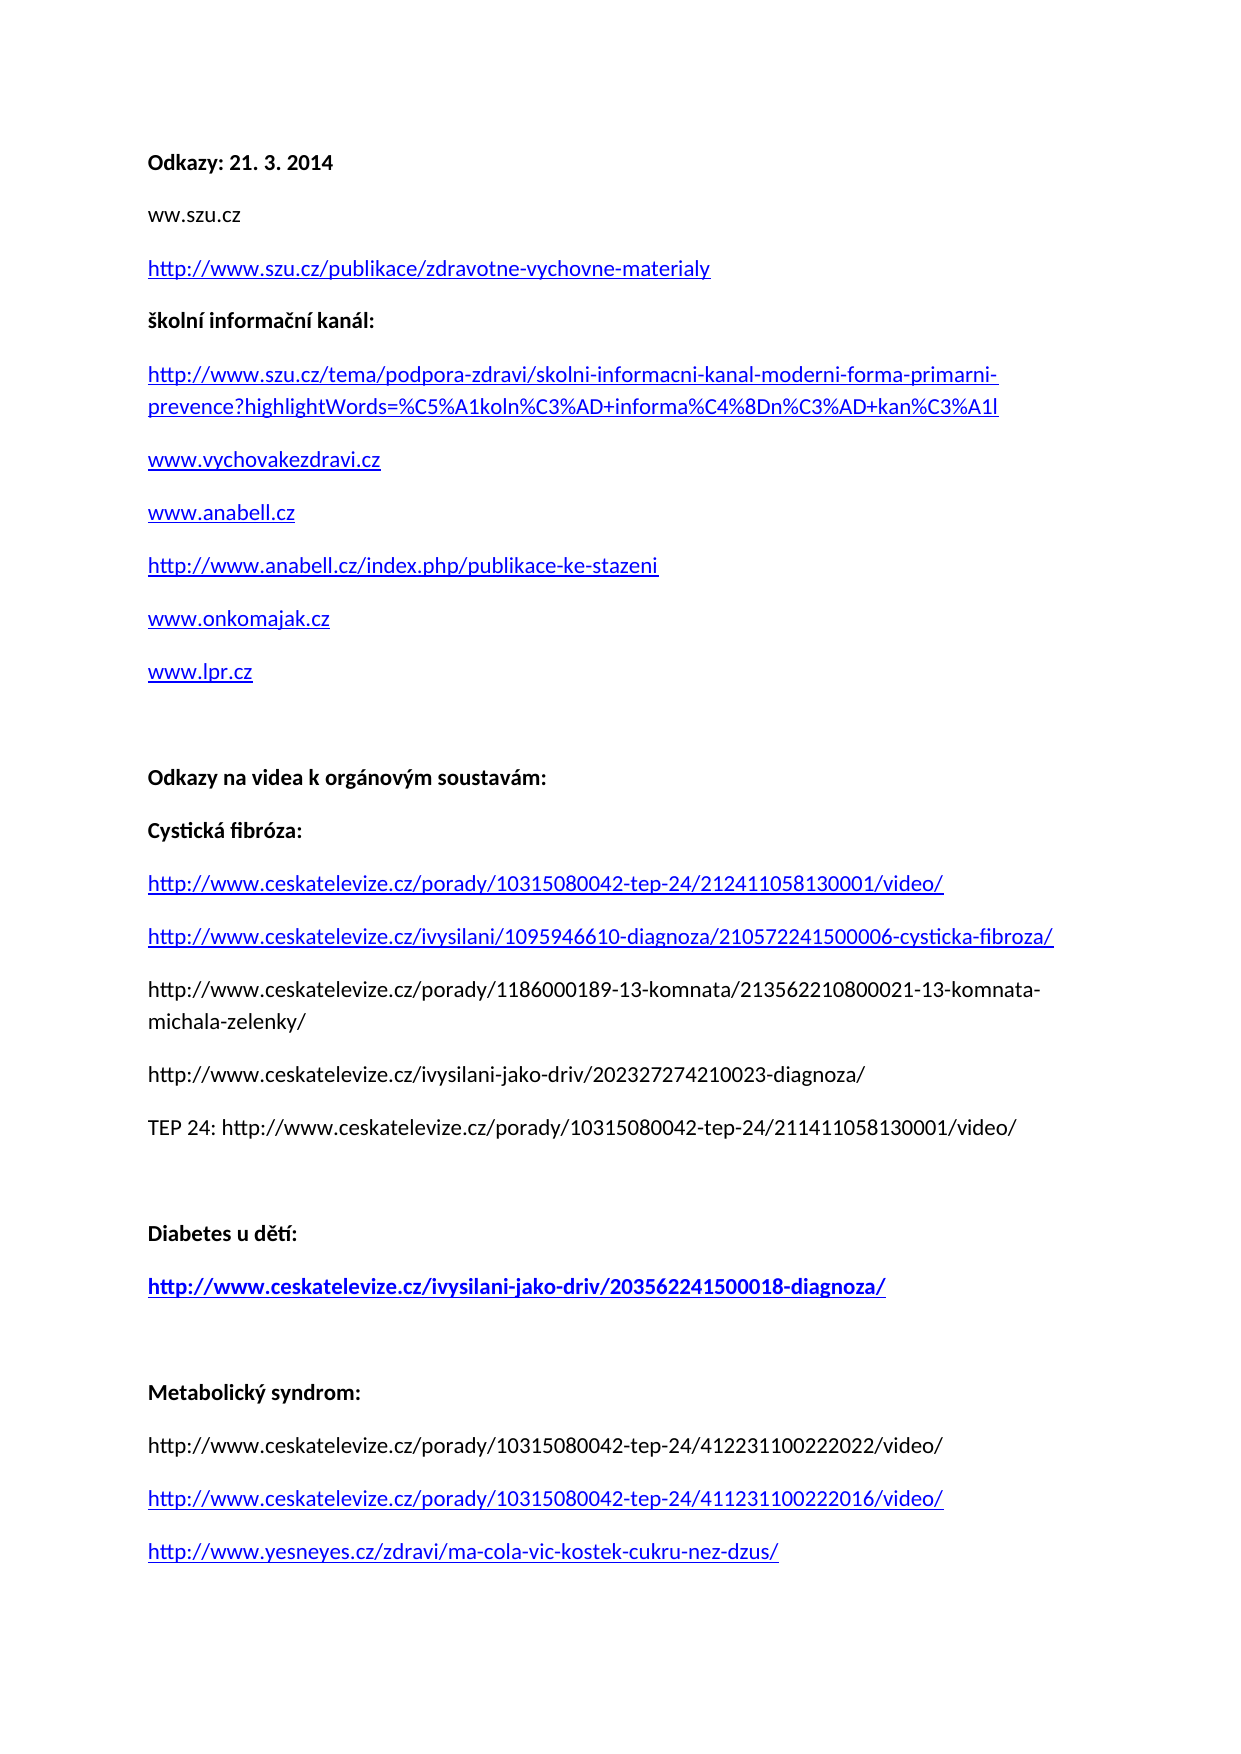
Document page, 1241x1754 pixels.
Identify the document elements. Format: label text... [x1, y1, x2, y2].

text http://www.szu.cz/publikace/zdravotne-vychovne-materialy [148, 254, 1093, 282]
text http://www.anabell.cz/index.php/publikace-ke-stazeni [148, 551, 1093, 579]
text http://www.ceskatelevize.cz/ivysilani-jako-driv/202327274210023-diagnoza/ [148, 1060, 1093, 1088]
text www.anabell.cz [148, 498, 1093, 526]
text ww.szu.cz [148, 201, 1093, 229]
text Cystická fibróza: [148, 816, 1093, 844]
text Odkazy na videa k orgánovým soustavám: [148, 763, 1093, 791]
text http://www.ceskatelevize.cz/ivysilani-jako-driv/203562241500018-diagnoza/ [148, 1272, 1093, 1300]
text http://www.ceskatelevize.cz/ivysilani/1095946610-diagnoza/210572241500006-cysticka-fibroza/ [148, 922, 1093, 950]
text www.lpr.cz [148, 657, 1093, 685]
text http://www.ceskatelevize.cz/porady/10315080042-tep-24/411231100222016/video/ [148, 1484, 1093, 1512]
text Odkazy: 21. 3. 2014 [148, 148, 1093, 176]
text http://www.szu.cz/tema/podpora-zdravi/skolni-informacni-kanal-moderni-forma-primarni-prevence?highlightWords=%C5%A1koln%C3%AD+informa%C4%8Dn%C3%AD+kan%C3%A1l [148, 360, 1093, 420]
text http://www.ceskatelevize.cz/porady/10315080042-tep-24/412231100222022/video/ [148, 1431, 1093, 1459]
text TEP 24: http://www.ceskatelevize.cz/porady/10315080042-tep-24/211411058130001/video/ [148, 1113, 1093, 1141]
text Metabolický syndrom: [148, 1378, 1093, 1406]
text http://www.ceskatelevize.cz/porady/1186000189-13-komnata/213562210800021-13-komnata-michala-zelenky/ [148, 975, 1093, 1035]
text www.onkomajak.cz [148, 604, 1093, 632]
text školní informační kanál: [148, 307, 1093, 335]
text http://www.yesneyes.cz/zdravi/ma-cola-vic-kostek-cukru-nez-dzus/ [148, 1537, 1093, 1566]
text Diabetes u dětí: [148, 1219, 1093, 1247]
text www.vychovakezdravi.cz [148, 445, 1093, 473]
text http://www.ceskatelevize.cz/porady/10315080042-tep-24/212411058130001/video/ [148, 869, 1093, 897]
